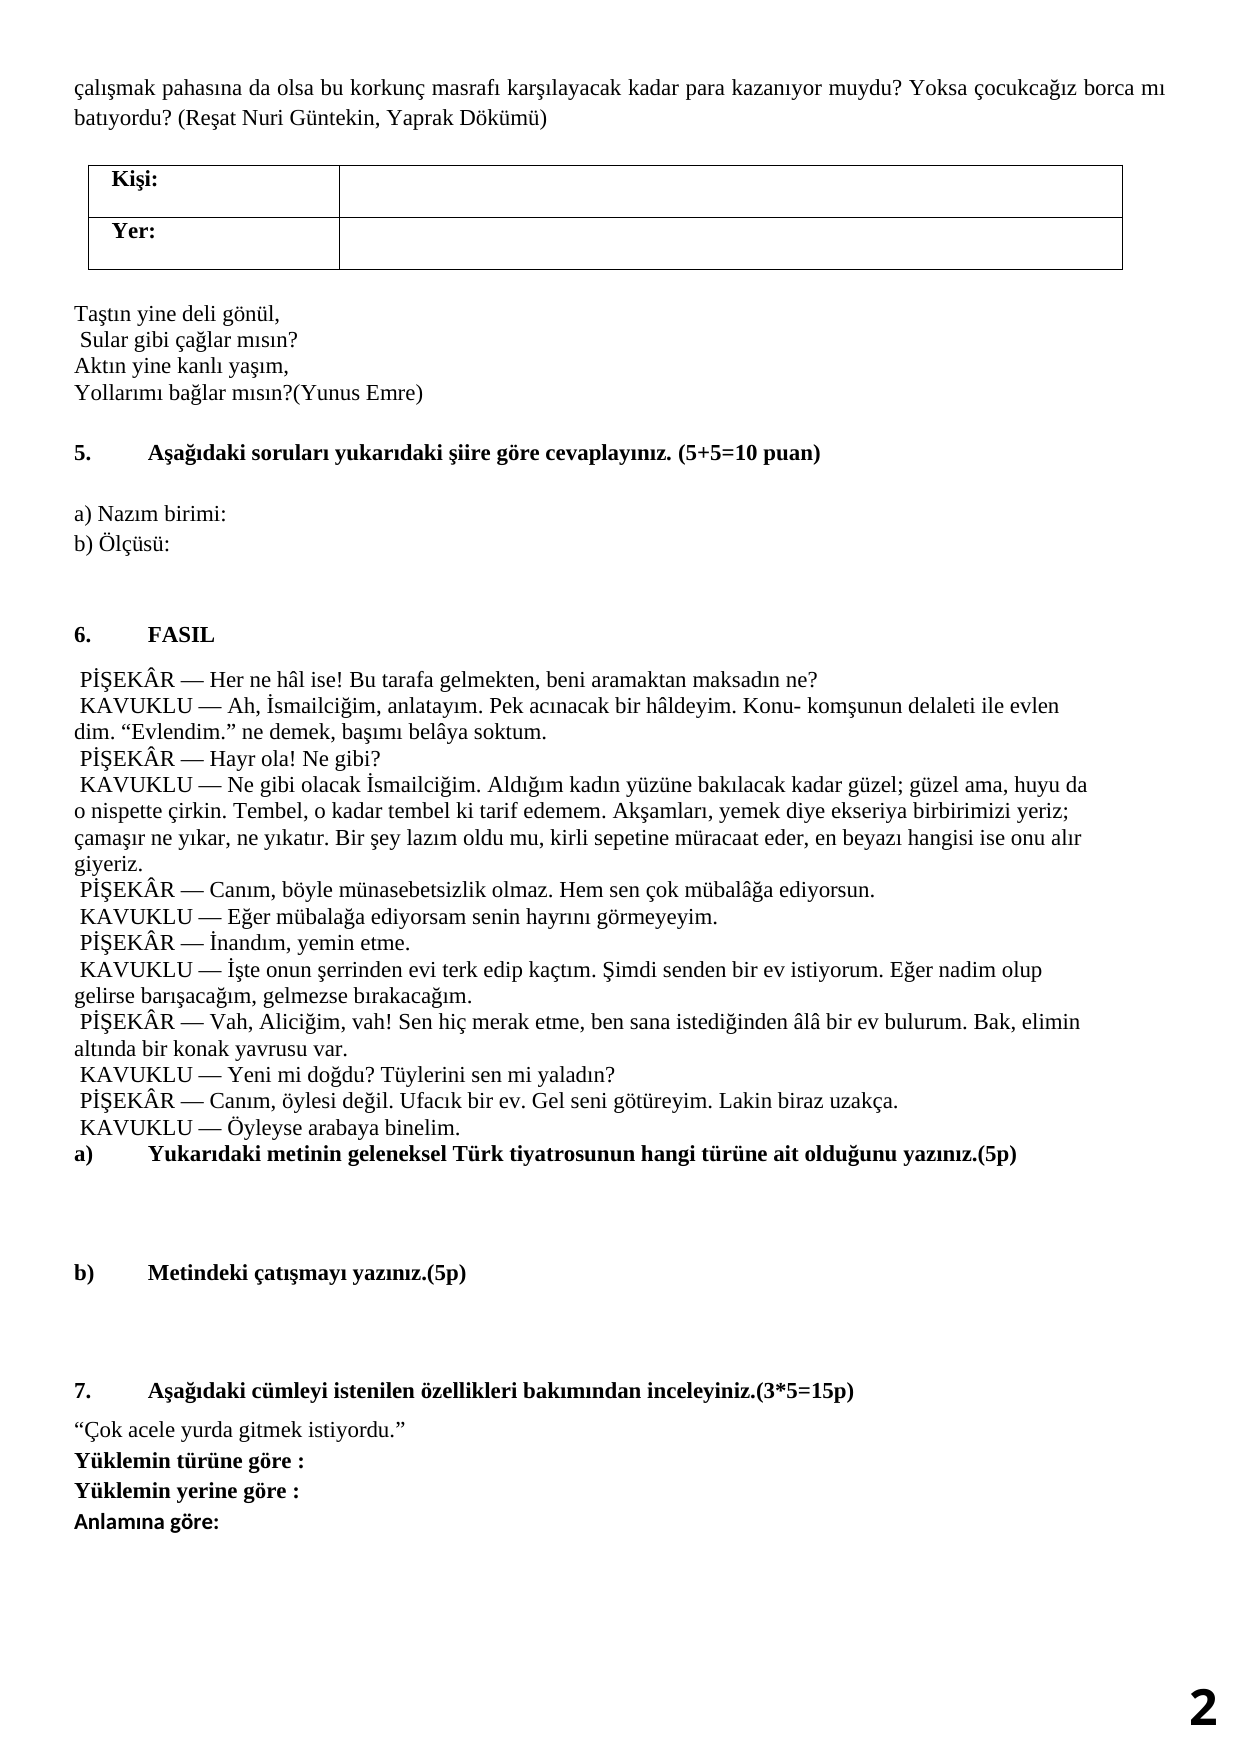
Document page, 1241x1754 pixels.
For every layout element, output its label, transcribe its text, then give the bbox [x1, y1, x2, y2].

text Anlamına göre: [74, 1507, 1167, 1535]
text Yüklemin türüne göre : [74, 1447, 1167, 1473]
text Taştın yine deli gönül, [74, 300, 1167, 326]
text Yollarımı bağlar mısın?(Yunus Emre) [74, 379, 1167, 405]
list Metindeki çatışmayı yazınız.(5p) [74, 1258, 1167, 1285]
text KAVUKLU — Eğer mübalağa ediyorsam senin hayrını görmeyeyim. [74, 903, 1167, 929]
table_cell Yer: [89, 218, 339, 269]
text PİŞEKÂR — Canım, böyle münasebetsizlik olmaz. Hem sen çok mübalâğa ediyorsun. [74, 877, 1167, 903]
text Aktın yine kanlı yaşım, [74, 353, 1167, 379]
text altında bir konak yavrusu var. [74, 1035, 1167, 1061]
text KAVUKLU — Ne gibi olacak İsmailciğim. Aldığım kadın yüzüne bakılacak kadar güzel; güzel ama, huyu da [74, 771, 1167, 797]
list Yukarıdaki metinin geleneksel Türk tiyatrosunun hangi türüne ait olduğunu yazınız.(5p) [74, 1140, 1167, 1166]
text KAVUKLU — Öyleyse arabaya binelim. [74, 1114, 1167, 1140]
text “Çok acele yurda gitmek istiyordu.” [74, 1416, 1167, 1443]
text o nispette çirkin. Tembel, o kadar tembel ki tarif edemem. Akşamları, yemek diye ekseriya birbirimizi yeriz; [74, 797, 1167, 824]
text a) Nazım birimi: [74, 500, 1167, 526]
table_header Kişi: [89, 166, 339, 217]
text KAVUKLU — Yeni mi doğdu? Tüylerini sen mi yaladın? [74, 1061, 1167, 1087]
text Yüklemin yerine göre : [74, 1477, 1167, 1503]
text gelirse barışacağım, gelmezse bırakacağım. [74, 982, 1167, 1008]
text b) Ölçüsü: [74, 530, 1167, 556]
text giyeriz. [74, 850, 1167, 877]
table_cell [340, 218, 1122, 269]
list Aşağıdaki soruları yukarıdaki şiire göre cevaplayınız. (5+5=10 puan) [74, 439, 1167, 466]
text KAVUKLU — Ah, İsmailciğim, anlatayım. Pek acınacak bir hâldeyim. Konu- komşunun delaleti ile evlen [74, 692, 1167, 718]
text çamaşır ne yıkar, ne yıkatır. Bir şey lazım oldu mu, kirli sepetine müracaat eder, en beyazı hangisi ise onu alır [74, 824, 1167, 850]
text KAVUKLU — İşte onun şerrinden evi terk edip kaçtım. Şimdi senden bir ev istiyorum. Eğer nadim olup [74, 956, 1167, 982]
text Sular gibi çağlar mısın? [74, 326, 1167, 353]
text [74, 74, 1167, 130]
text dim. “Evlendim.” ne demek, başımı belâya soktum. [74, 718, 1167, 745]
list FASIL [74, 621, 1167, 647]
list Aşağıdaki cümleyi istenilen özellikleri bakımından inceleyiniz.(3*5=15p) [74, 1377, 1167, 1403]
text PİŞEKÂR — Vah, Aliciğim, vah! Sen hiç merak etme, ben sana istediğinden âlâ bir ev bulurum. Bak, elimin [74, 1008, 1167, 1035]
text PİŞEKÂR — Her ne hâl ise! Bu tarafa gelmekten, beni aramaktan maksadın ne? [74, 666, 1167, 692]
text PİŞEKÂR — İnandım, yemin etme. [74, 929, 1167, 956]
text PİŞEKÂR — Canım, öylesi değil. Ufacık bir ev. Gel seni götüreyim. Lakin biraz uzakça. [74, 1087, 1167, 1114]
text PİŞEKÂR — Hayr ola! Ne gibi? [74, 745, 1167, 771]
table_header [340, 166, 1122, 217]
